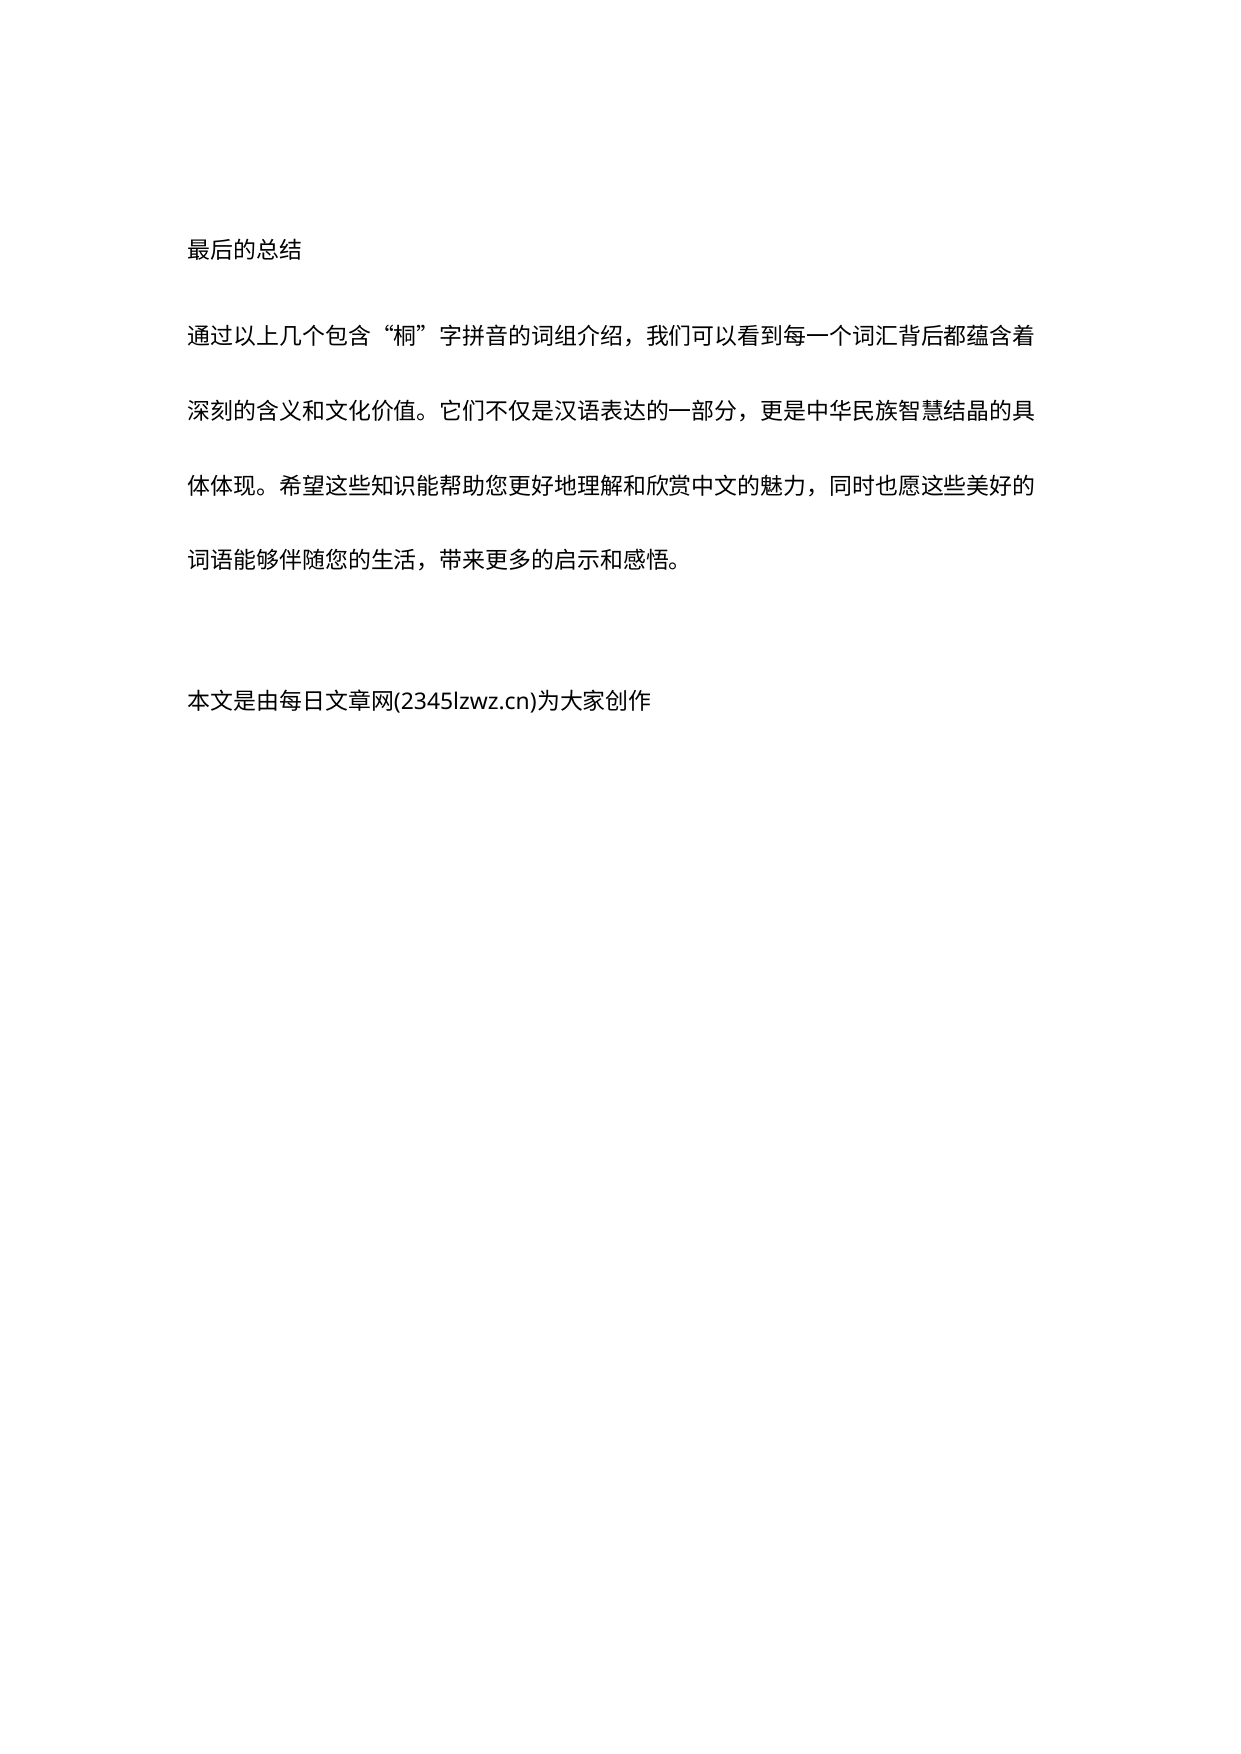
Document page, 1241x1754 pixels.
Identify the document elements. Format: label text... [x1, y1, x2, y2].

text 本文是由每日文章网(2345lzwz.cn)为大家创作 [187, 667, 1053, 732]
text 最后的总结 [187, 216, 1053, 281]
text 通过以上几个包含“桐”字拼音的词组介绍，我们可以看到每一个词汇背后都蕴含着深刻的含义和文化价值。它们不仅是汉语表达的一部分，更是中华民族智慧结晶的具体体现。希望这些知识能帮助您更好地理解和欣赏中文的魅力，同时也愿这些美好的词语能够伴随您的生活，带来更多的启示和感悟。 [187, 302, 1053, 591]
